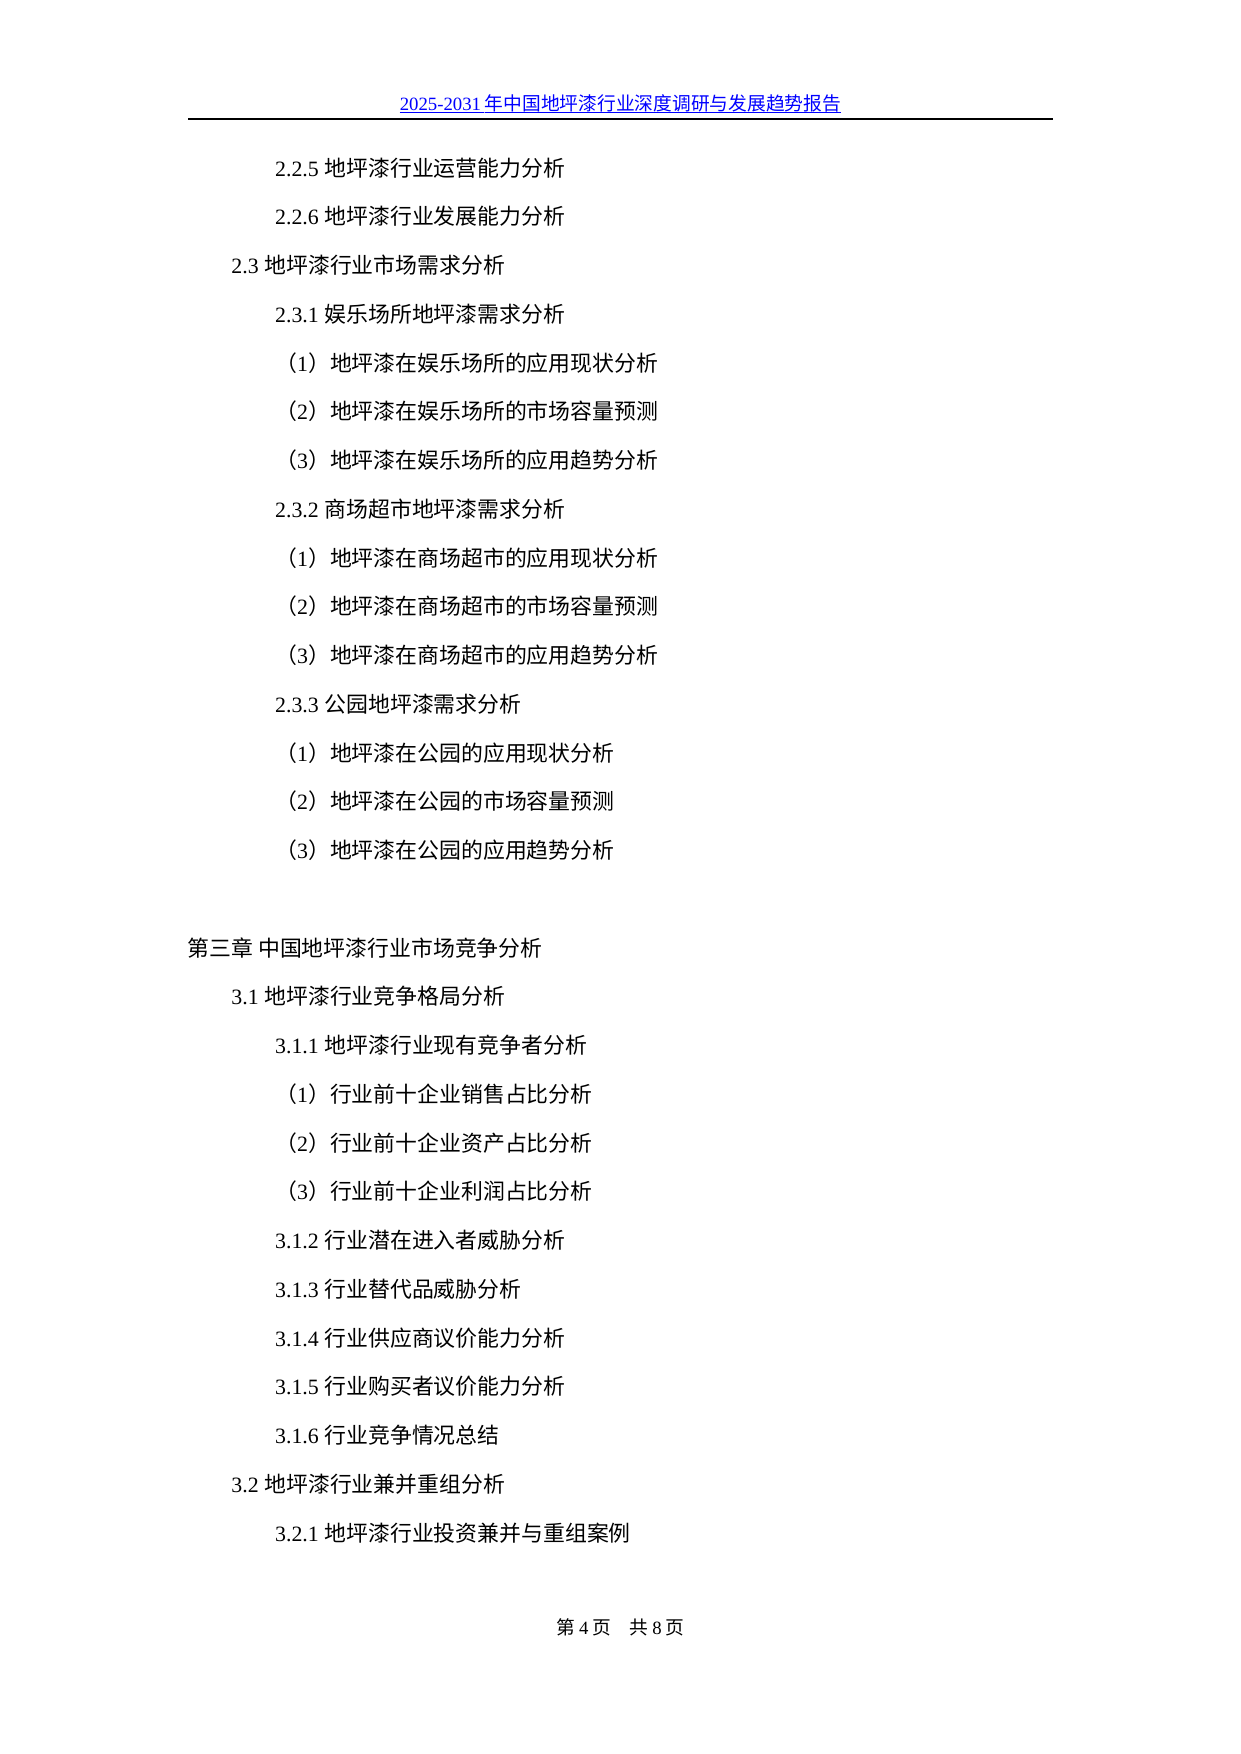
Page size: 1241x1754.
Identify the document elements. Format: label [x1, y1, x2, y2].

text [187, 150, 1053, 1548]
